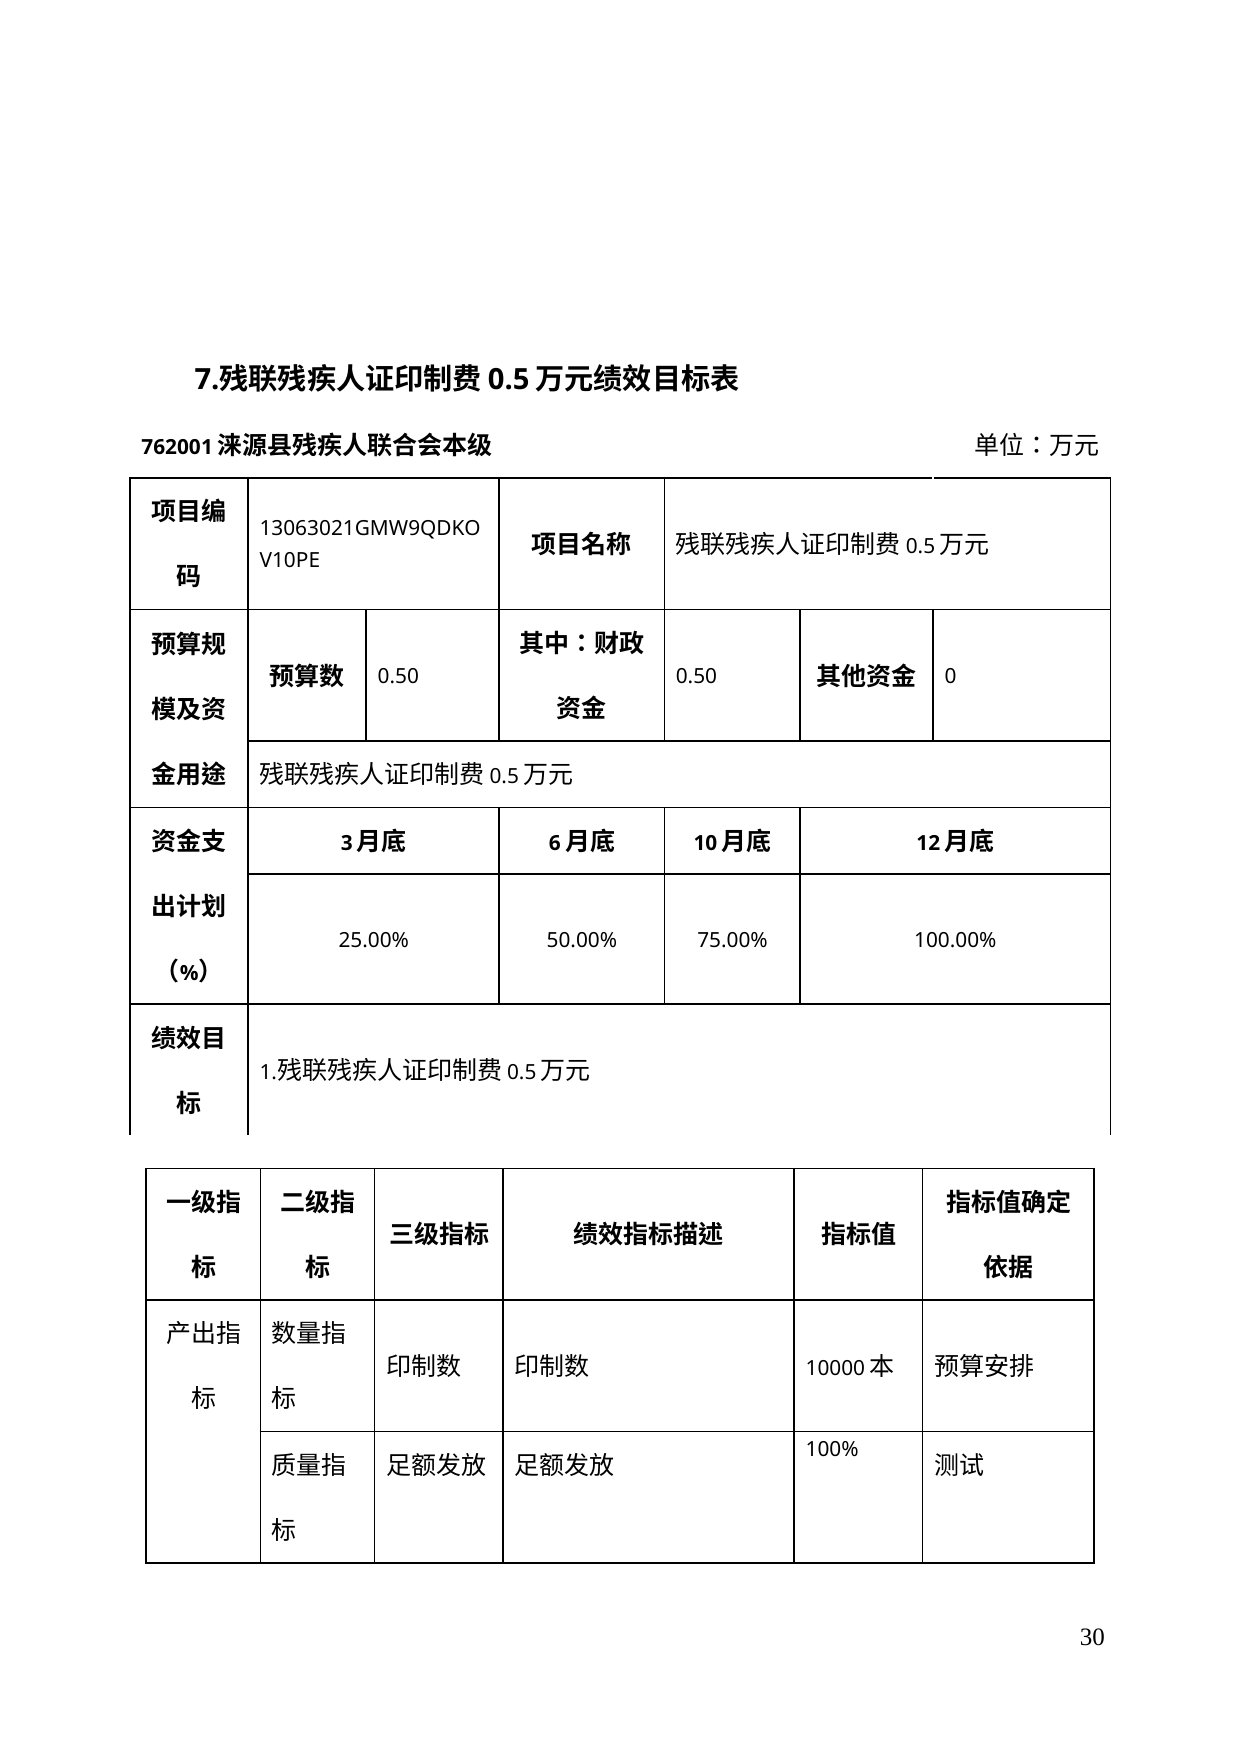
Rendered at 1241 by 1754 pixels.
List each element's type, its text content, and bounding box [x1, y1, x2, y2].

table_cell 10000本 [795, 1301, 922, 1431]
table_header 762001涞源县残疾人联合会本级 [131, 412, 932, 477]
table_cell 10月底 [665, 808, 799, 873]
table_cell 12月底 [801, 808, 1110, 873]
table_cell 100.00% [801, 875, 1110, 1003]
table_cell 足额发放 [375, 1432, 502, 1562]
table_cell 项目编码 [131, 479, 247, 609]
table_cell 残联残疾人证印制费0.5万元 [249, 742, 1110, 807]
table_cell 项目名称 [500, 479, 664, 609]
table_header 二级指标 [261, 1169, 374, 1299]
table_cell 0.50 [665, 610, 799, 740]
table_cell 其中：财政资金 [500, 610, 664, 740]
table_cell 75.00% [665, 875, 799, 1003]
table_cell 6月底 [500, 808, 664, 873]
table_cell 印制数 [375, 1301, 502, 1431]
text 7.残联残疾人证印制费0.5万元绩效目标表 [136, 346, 1104, 411]
table_header 三级指标 [375, 1169, 502, 1299]
table_header 指标值确定依据 [923, 1169, 1093, 1299]
table_cell 残联残疾人证印制费0.5万元 [665, 479, 1110, 609]
table_cell 绩效目标 [131, 1005, 247, 1135]
table_header 一级指标 [147, 1169, 260, 1299]
table_cell 预算安排 [923, 1301, 1093, 1431]
table_cell 1.残联残疾人证印制费0.5万元 [249, 1005, 1110, 1135]
table_cell 预算数 [249, 610, 365, 740]
table_cell 100% [795, 1432, 922, 1562]
table_cell 测试 [923, 1432, 1093, 1562]
table_cell 3月底 [249, 808, 498, 873]
table_cell 印制数 [504, 1301, 793, 1431]
table_cell 质量指标 [261, 1432, 374, 1562]
table_cell 产出指标 [147, 1301, 260, 1562]
table_cell 预算规模及资金用途 [131, 610, 247, 807]
table_cell 0.50 [367, 610, 498, 740]
table_cell 资金支出计划（%） [131, 808, 247, 1003]
table_cell 13063021GMW9QDKOV10PE [249, 479, 498, 609]
table_cell 50.00% [500, 875, 664, 1003]
table_cell 足额发放 [504, 1432, 793, 1562]
table_cell 25.00% [249, 875, 498, 1003]
table_header 绩效指标描述 [504, 1169, 793, 1299]
table_cell 0 [934, 610, 1110, 740]
table_cell 其他资金 [801, 610, 932, 740]
table_header 单位：万元 [934, 412, 1110, 477]
table_cell 数量指标 [261, 1301, 374, 1431]
table_header 指标值 [795, 1169, 922, 1299]
